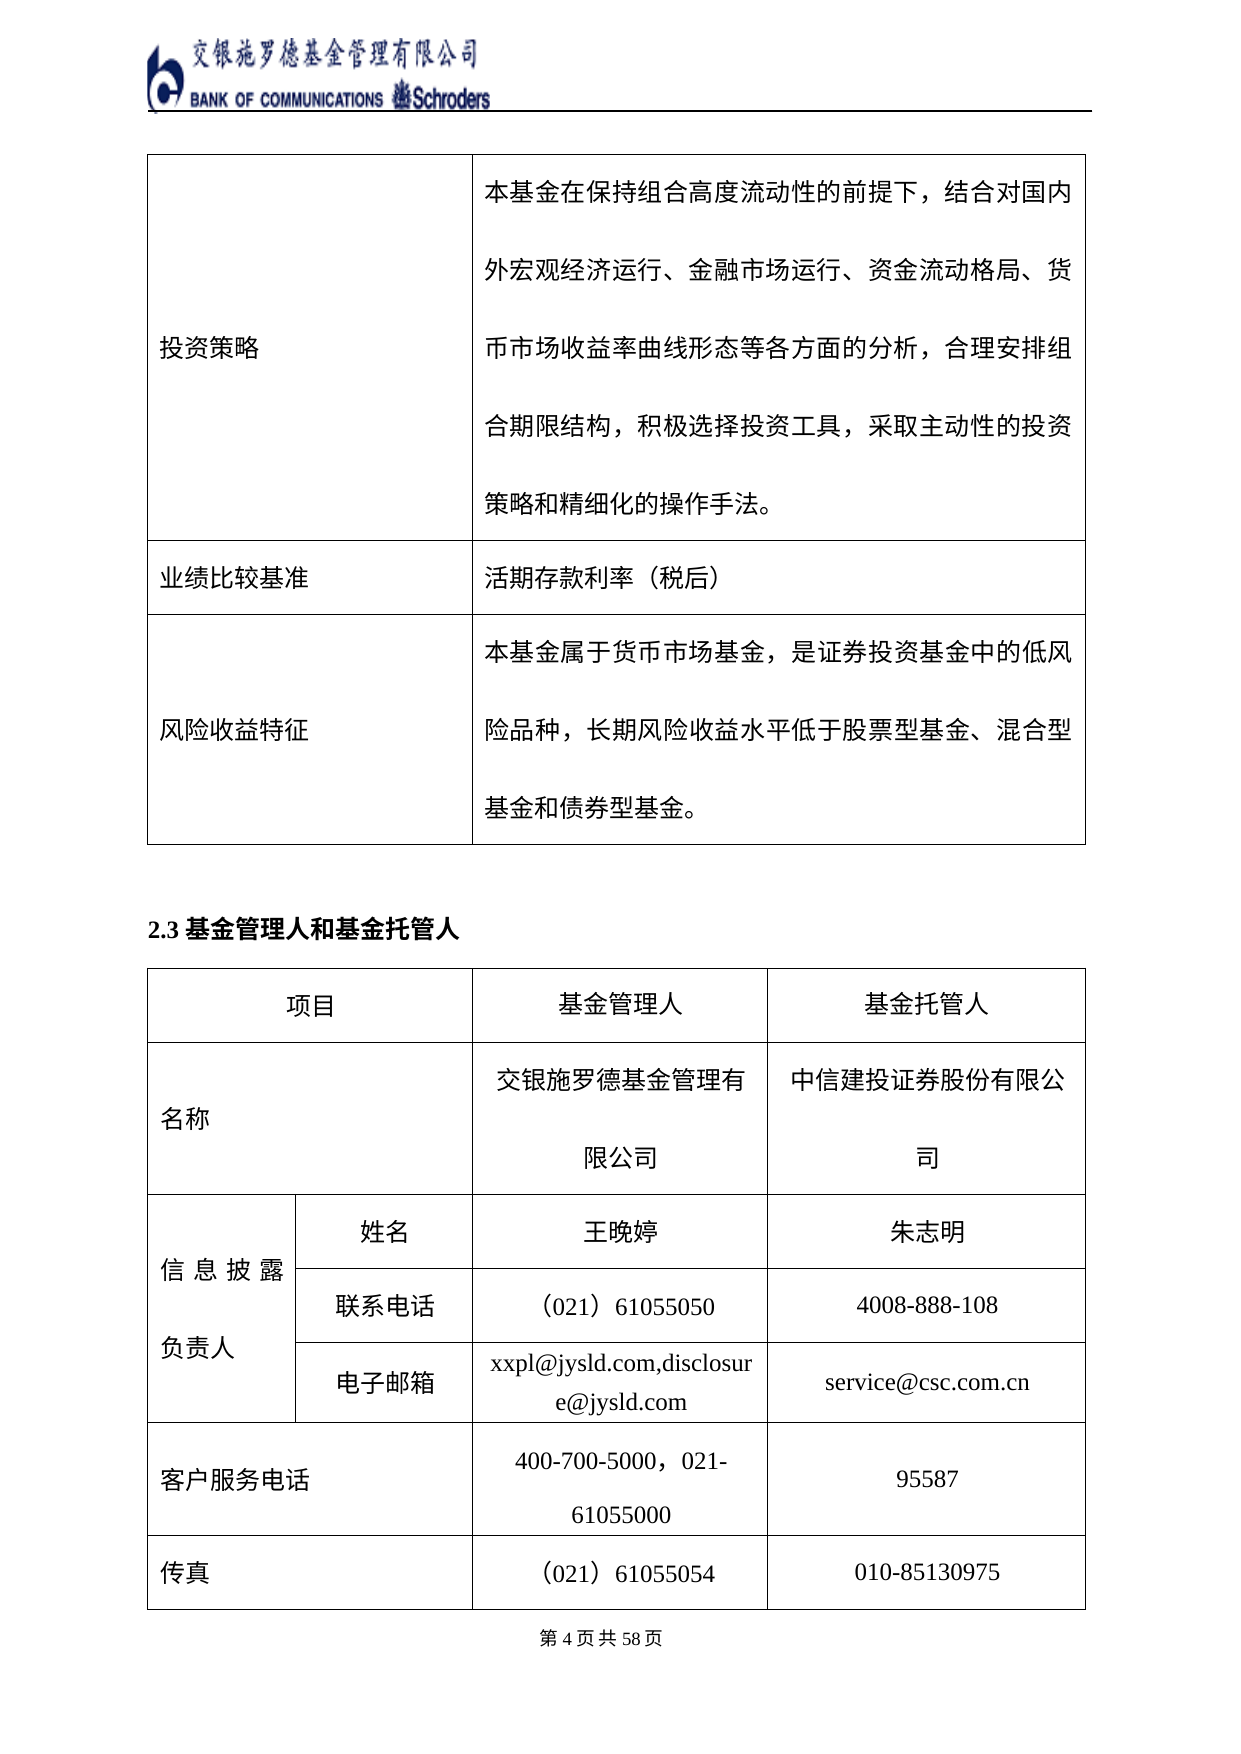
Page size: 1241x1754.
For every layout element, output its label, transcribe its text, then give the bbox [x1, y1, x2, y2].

table_cell 活期存款利率（税后） [473, 541, 1085, 614]
table_cell 联系电话 [296, 1269, 472, 1342]
table_cell 本基金在保持组合高度流动性的前提下，结合对国内外宏观经济运行、金融市场运行、资金流动格局、货币市场收益率曲线形态等各方面的分析，合理安排组合期限结构，积极选择投资工具，采取主动性的投资策略和精细化的操作手法。 [473, 155, 1085, 540]
table_cell 信息披露负责人 [148, 1195, 295, 1422]
table_cell 姓名 [296, 1195, 472, 1268]
table_cell xxpl@jysld.com,disclosure@jysld.com [473, 1343, 767, 1422]
table_cell 400-700-5000，021-61055000 [473, 1423, 767, 1535]
table_cell 4008-888-108 [768, 1269, 1085, 1342]
subtitle 2.3 基金管理人和基金托管人 [148, 895, 1092, 960]
table_cell 投资策略 [148, 155, 472, 540]
table_cell 业绩比较基准 [148, 541, 472, 614]
table_cell service@csc.com.cn [768, 1343, 1085, 1422]
table_header 基金托管人 [768, 969, 1085, 1042]
table_cell 交银施罗德基金管理有限公司 [473, 1043, 767, 1194]
table_header 项目 [148, 969, 472, 1042]
picture [147, 38, 490, 114]
table_cell 010-85130975 [768, 1536, 1085, 1609]
table_cell （021）61055054 [473, 1536, 767, 1609]
table_header 基金管理人 [473, 969, 767, 1042]
table_cell 中信建投证券股份有限公司 [768, 1043, 1085, 1194]
table_cell 本基金属于货币市场基金，是证券投资基金中的低风险品种，长期风险收益水平低于股票型基金、混合型基金和债券型基金。 [473, 615, 1085, 844]
table_cell 传真 [148, 1536, 472, 1609]
table_cell 风险收益特征 [148, 615, 472, 844]
table_cell 客户服务电话 [148, 1423, 472, 1535]
table_cell 电子邮箱 [296, 1343, 472, 1422]
table_cell 王晚婷 [473, 1195, 767, 1268]
table_cell 95587 [768, 1423, 1085, 1535]
table_cell 朱志明 [768, 1195, 1085, 1268]
table_cell （021）61055050 [473, 1269, 767, 1342]
table_cell 名称 [148, 1043, 472, 1194]
